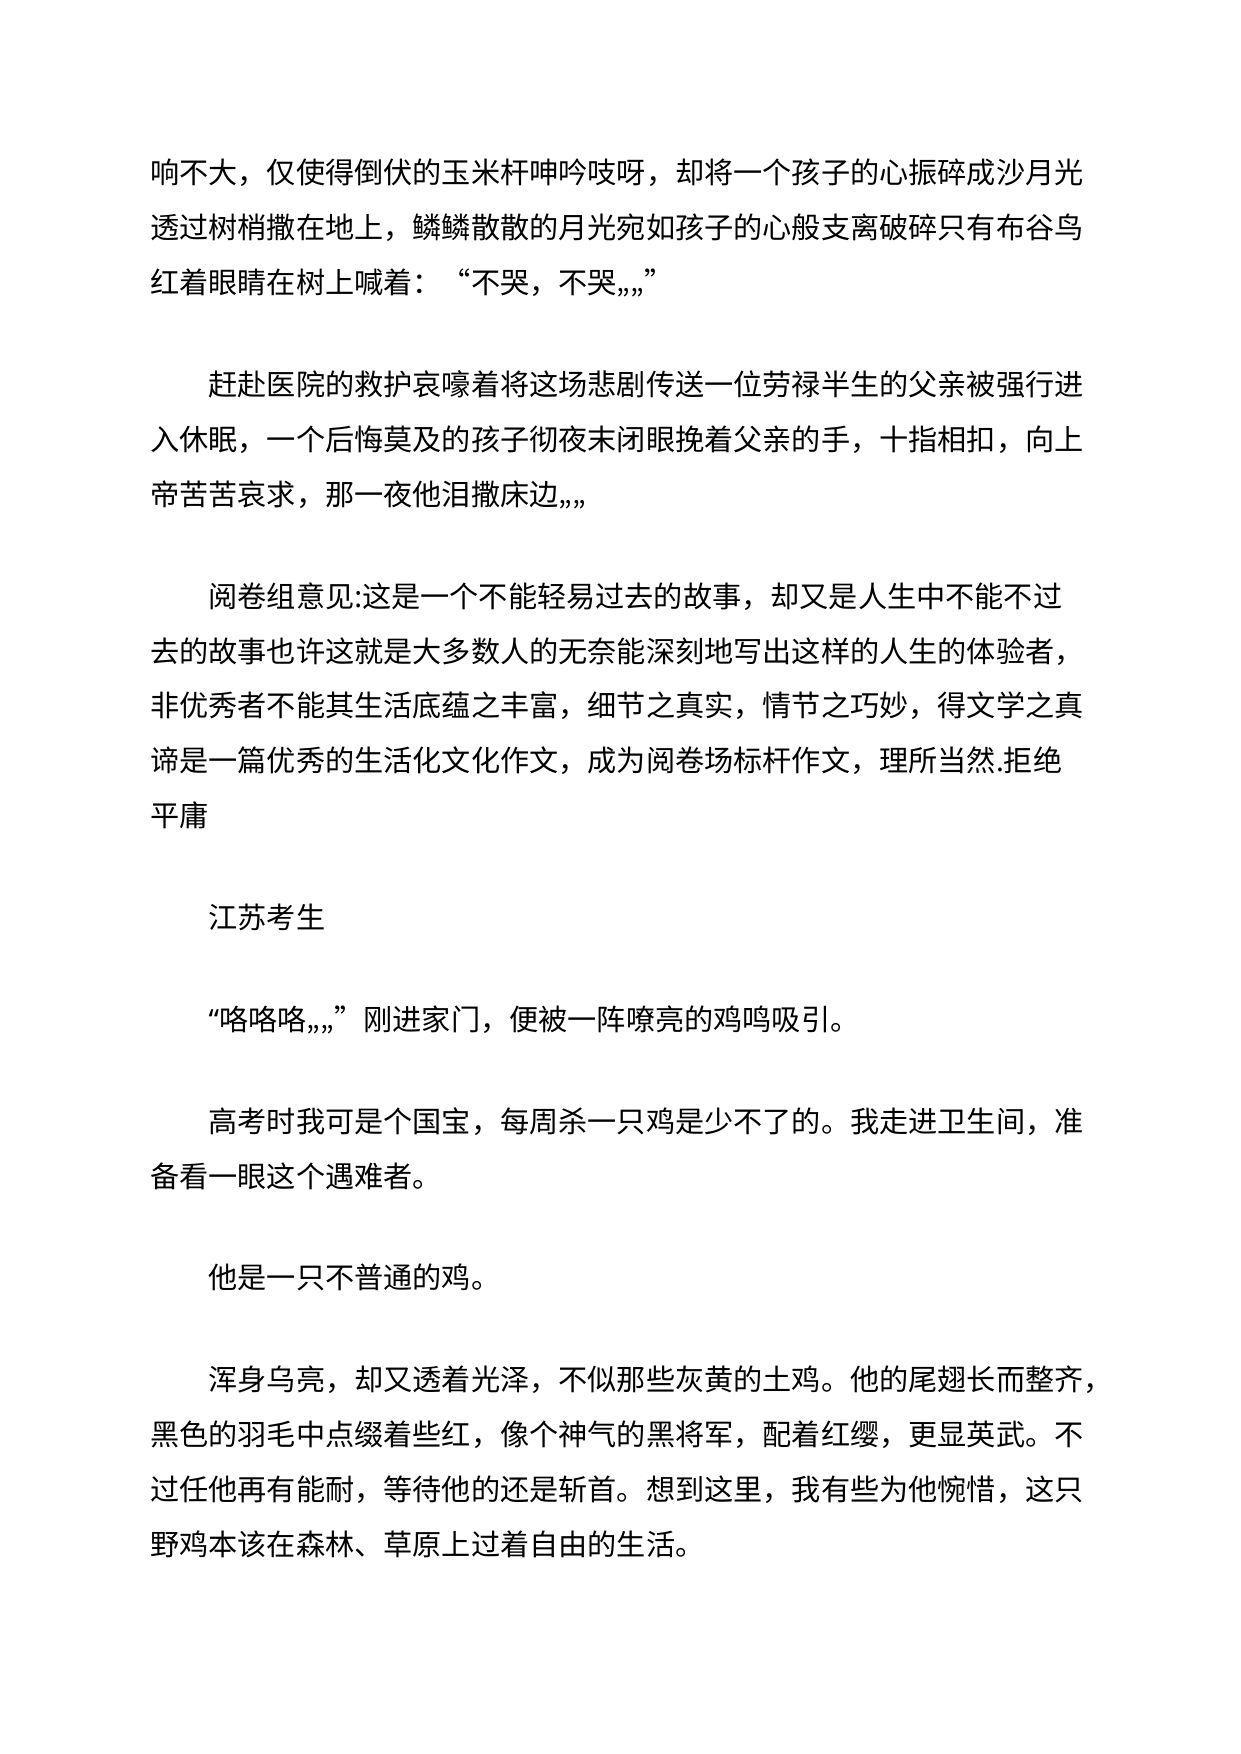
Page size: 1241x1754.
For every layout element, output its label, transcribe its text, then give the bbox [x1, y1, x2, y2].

text 江苏考生 [150, 895, 1090, 937]
text 浑身乌亮，却又透着光泽，不似那些灰黄的土鸡。他的尾翅长而整齐，黑色的羽毛中点缀着些红，像个神气的黑将军，配着红缨，更显英武。不过任他再有能耐，等待他的还是斩首。想到这里，我有些为他惋惜，这只野鸡本该在森林、草原上过着自由的生活。 [150, 1357, 1090, 1564]
text “咯咯咯„„”刚进家门，便被一阵嘹亮的鸡鸣吸引。 [150, 996, 1090, 1039]
text 阅卷组意见:这是一个不能轻易过去的故事，却又是人生中不能不过去的故事也许这就是大多数人的无奈能深刻地写出这样的人生的体验者，非优秀者不能其生活底蕴之丰富，细节之真实，情节之巧妙，得文学之真谛是一篇优秀的生活化文化作文，成为阅卷场标杆作文，理所当然.拒绝平庸 [150, 573, 1090, 835]
text 高考时我可是个国宝，每周杀一只鸡是少不了的。我走进卫生间，准备看一眼这个遇难者。 [150, 1098, 1090, 1196]
text 他是一只不普通的鸡。 [150, 1255, 1090, 1297]
text 赶赴医院的救护哀嚎着将这场悲剧传送一位劳禄半生的父亲被强行进入休眠，一个后悔莫及的孩子彻夜末闭眼挽着父亲的手，十指相扣，向上帝苦苦哀求，那一夜他泪撒床边„„ [150, 362, 1090, 514]
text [150, 150, 1090, 302]
